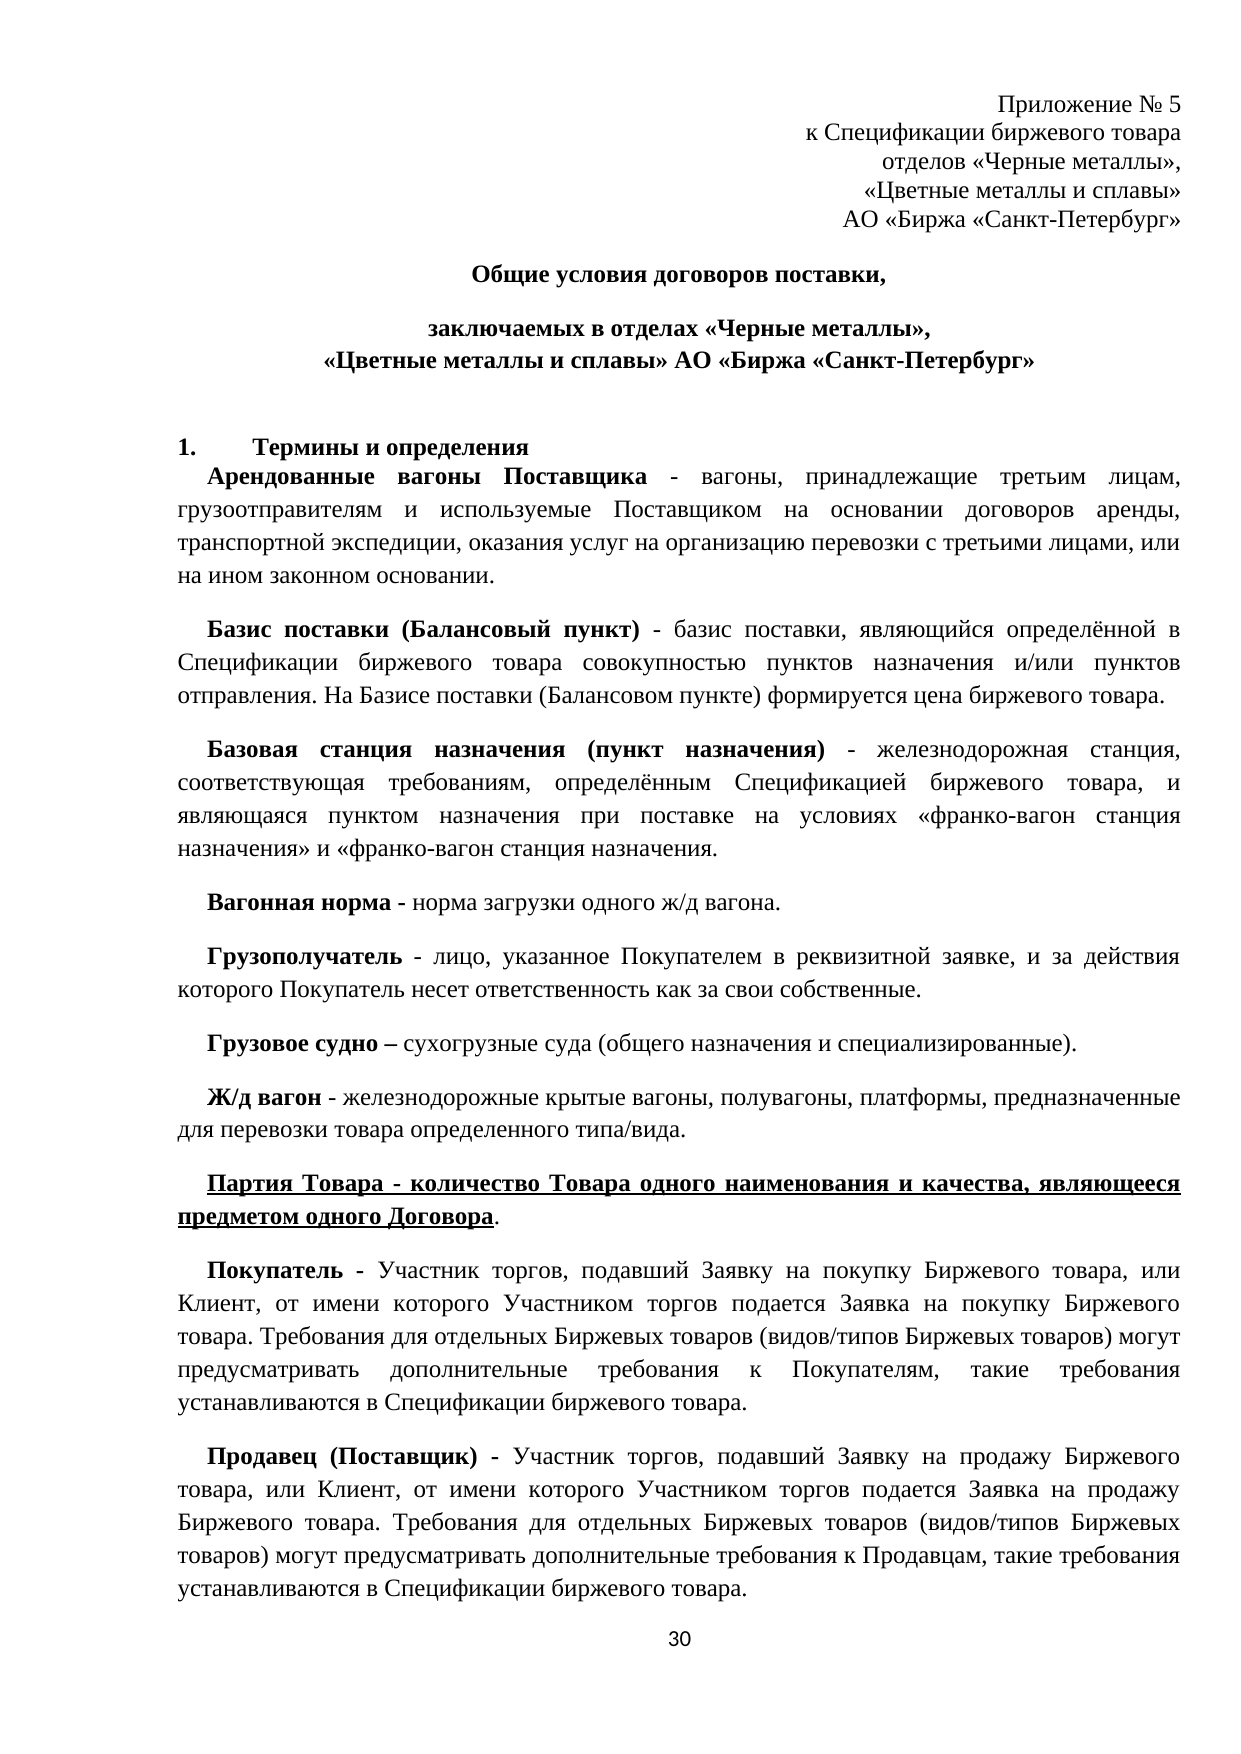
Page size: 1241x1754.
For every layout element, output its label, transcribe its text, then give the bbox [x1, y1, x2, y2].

text Вагонная норма - норма загрузки одного ж/д вагона. [177, 887, 1181, 916]
text Грузополучатель - лицо, указанное Покупателем в реквизитной заявке, и за действия которого Покупатель несет ответственность как за свои собственные. [177, 941, 1181, 1003]
text Партия Товара - количество Товара одного наименования и качества, являющееся предметом одного Договора. [177, 1168, 1181, 1230]
text Арендованные вагоны Поставщика - вагоны, принадлежащие третьим лицам, грузоотправителям и используемые Поставщиком на основании договоров аренды, транспортной экспедиции, оказания услуг на организацию перевозки с третьими лицами, или на ином законном основании. [177, 461, 1181, 589]
text Базовая станция назначения (пункт назначения) - железнодорожная станция, соответствующая требованиям, определённым Спецификацией биржевого товара, и являющаяся пунктом назначения при поставке на условиях «франко-вагон станция назначения» и «франко-вагон станция назначения. [177, 734, 1181, 862]
text отделов «Черные металлы», [177, 146, 1181, 175]
text Приложение № 5 [177, 89, 1181, 117]
text «Цветные металлы и сплавы» АО «Биржа «Санкт-Петербург» [177, 346, 1181, 374]
text Продавец (Поставщик) - Участник торгов, подавший Заявку на продажу Биржевого товара, или Клиент, от имени которого Участником торгов подается Заявка на продажу Биржевого товара. Требования для отдельных Биржевых товаров (видов/типов Биржевых товаров) могут предусматривать дополнительные требования к Продавцам, такие требования устанавливаются в Спецификации биржевого товара. [177, 1441, 1181, 1602]
text заключаемых в отделах «Черные металлы», [177, 313, 1181, 341]
text Базис поставки (Балансовый пункт) - базис поставки, являющийся определённой в Спецификации биржевого товара совокупностью пунктов назначения и/или пунктов отправления. На Базисе поставки (Балансовом пункте) формируется цена биржевого товара. [177, 614, 1181, 709]
text «Цветные металлы и сплавы» [177, 175, 1181, 204]
text Общие условия договоров поставки, [177, 259, 1180, 287]
text Покупатель - Участник торгов, подавший Заявку на покупку Биржевого товара, или Клиент, от имени которого Участником торгов подается Заявка на покупку Биржевого товара. Требования для отдельных Биржевых товаров (видов/типов Биржевых товаров) могут предусматривать дополнительные требования к Покупателям, такие требования устанавливаются в Спецификации биржевого товара. [177, 1255, 1181, 1416]
text Грузовое судно – сухогрузные суда (общего назначения и специализированные). [177, 1028, 1181, 1056]
text АО «Биржа «Санкт-Петербург» [177, 204, 1181, 232]
list Термины и определения [177, 432, 1181, 461]
text Ж/д вагон - железнодорожные крытые вагоны, полувагоны, платформы, предназначенные для перевозки товара определенного типа/вида. [177, 1082, 1181, 1143]
text к Спецификации биржевого товара [177, 117, 1181, 146]
